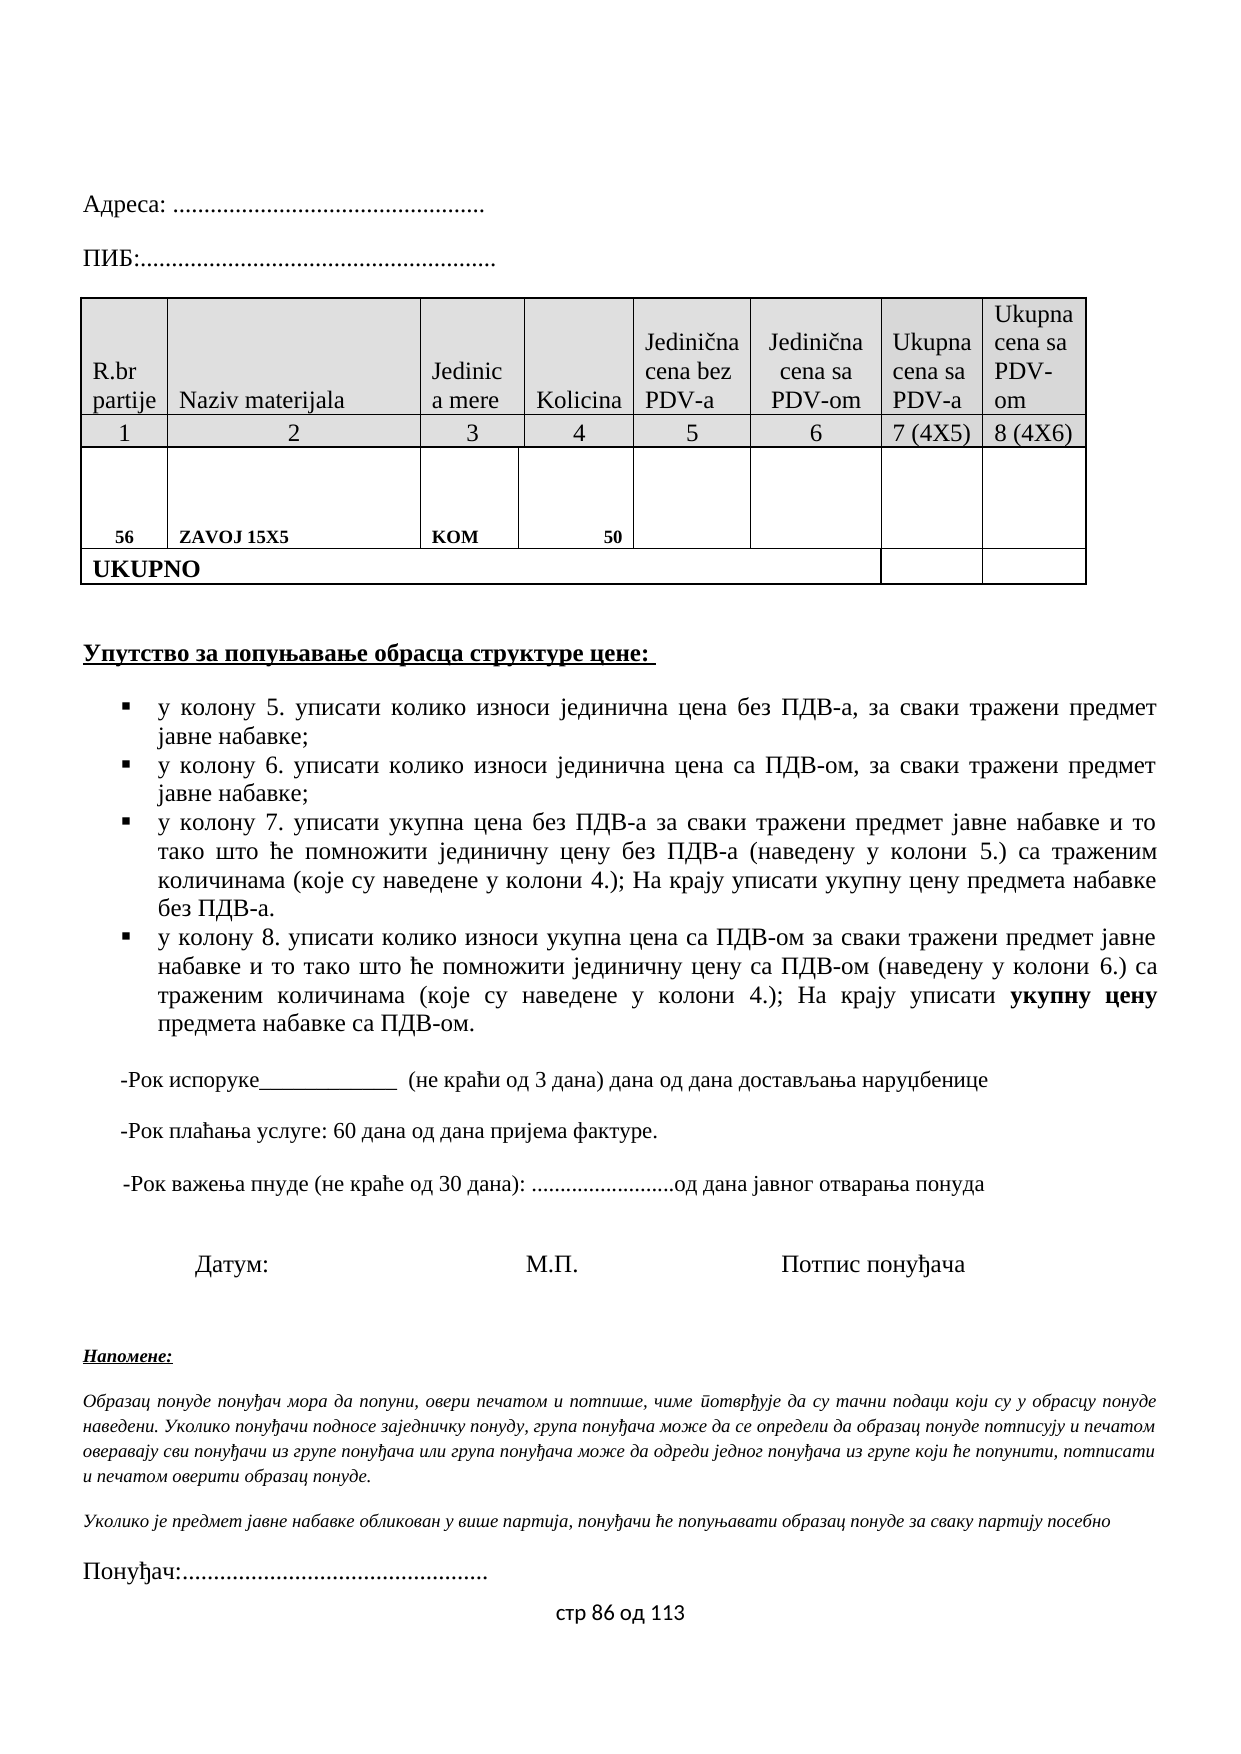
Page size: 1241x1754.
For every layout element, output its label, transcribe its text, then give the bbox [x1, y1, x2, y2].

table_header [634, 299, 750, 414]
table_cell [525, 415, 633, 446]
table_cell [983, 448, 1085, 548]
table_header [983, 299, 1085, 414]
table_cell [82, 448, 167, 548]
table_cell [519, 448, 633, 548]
text Напомене: [83, 1344, 1157, 1366]
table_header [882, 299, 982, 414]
list у колону 7. уписати укупна цена без ПДВ-а за сваки тражени предмет јавне набавке и то тако што ће помножити јединичну цену без ПДВ-а (наведену у колони 5.) са траженим количинама (које су наведене у колони 4.); На крају уписати укупну цену предмета набавке без ПДВ-а. [120, 807, 1157, 922]
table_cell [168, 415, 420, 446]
text -Рок испоруке____________ (не краћи од 3 дана) дана од дана достављања наруџбенице [83, 1066, 1157, 1092]
text ПИБ:......................................................... [83, 243, 1157, 271]
list у колону 5. уписати колико износи јединична цена без ПДВ-а, за сваки тражени предмет јавне набавке; [120, 692, 1157, 750]
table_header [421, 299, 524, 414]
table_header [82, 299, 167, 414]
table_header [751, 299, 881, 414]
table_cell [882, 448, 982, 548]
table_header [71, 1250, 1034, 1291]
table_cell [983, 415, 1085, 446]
list у колону 8. уписати колико износи укупна цена са ПДВ-ом за сваки тражени предмет јавне набавке и то тако што ће помножити јединичну цену са ПДВ-ом (наведену у колони 6.) са траженим количинама (које су наведене у колони 4.); На крају уписати укупну цену предмета набавке са ПДВ-ом. [120, 922, 1157, 1037]
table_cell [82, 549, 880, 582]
text -Рок важења пнуде (не краће од 30 дана): .........................од дана јавног отварања понуда [83, 1170, 1157, 1196]
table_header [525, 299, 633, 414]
text Упутство за попуњавање обрасца структуре цене: [83, 638, 1157, 667]
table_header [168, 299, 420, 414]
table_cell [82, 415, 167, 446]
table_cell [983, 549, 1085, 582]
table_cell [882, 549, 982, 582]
text -Рок плаћања услуге: 60 дана од дана пријема фактуре. [83, 1117, 1157, 1143]
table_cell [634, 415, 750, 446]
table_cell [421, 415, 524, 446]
text Адреса: .................................................. [83, 189, 1157, 218]
text Уколико је предмет јавне набавке обликован у више партија, понуђачи ће попуњавати образац понуде за сваку партију посебно [83, 1510, 1157, 1532]
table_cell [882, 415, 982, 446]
list у колону 6. уписати колико износи јединична цена са ПДВ-ом, за сваки тражени предмет јавне набавке; [120, 750, 1157, 807]
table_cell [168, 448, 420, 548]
text Понуђач:................................................. [83, 1556, 1157, 1584]
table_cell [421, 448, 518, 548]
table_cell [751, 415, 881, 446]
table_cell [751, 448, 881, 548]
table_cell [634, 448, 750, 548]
text Образац понуде понуђач мора да попуни, овери печатом и потпише, чиме потврђује да су тачни подаци који су у обрасцу понуде наведени. Уколико понуђачи подносе заједничку понуду, група понуђача може да се определи да образац понуде потписују и печатом оверавају сви понуђачи из групе понуђача или група понуђача може да одреди једног понуђача из групе који ће попунити, потписати и печатом оверити образац понуде. [83, 1390, 1157, 1486]
